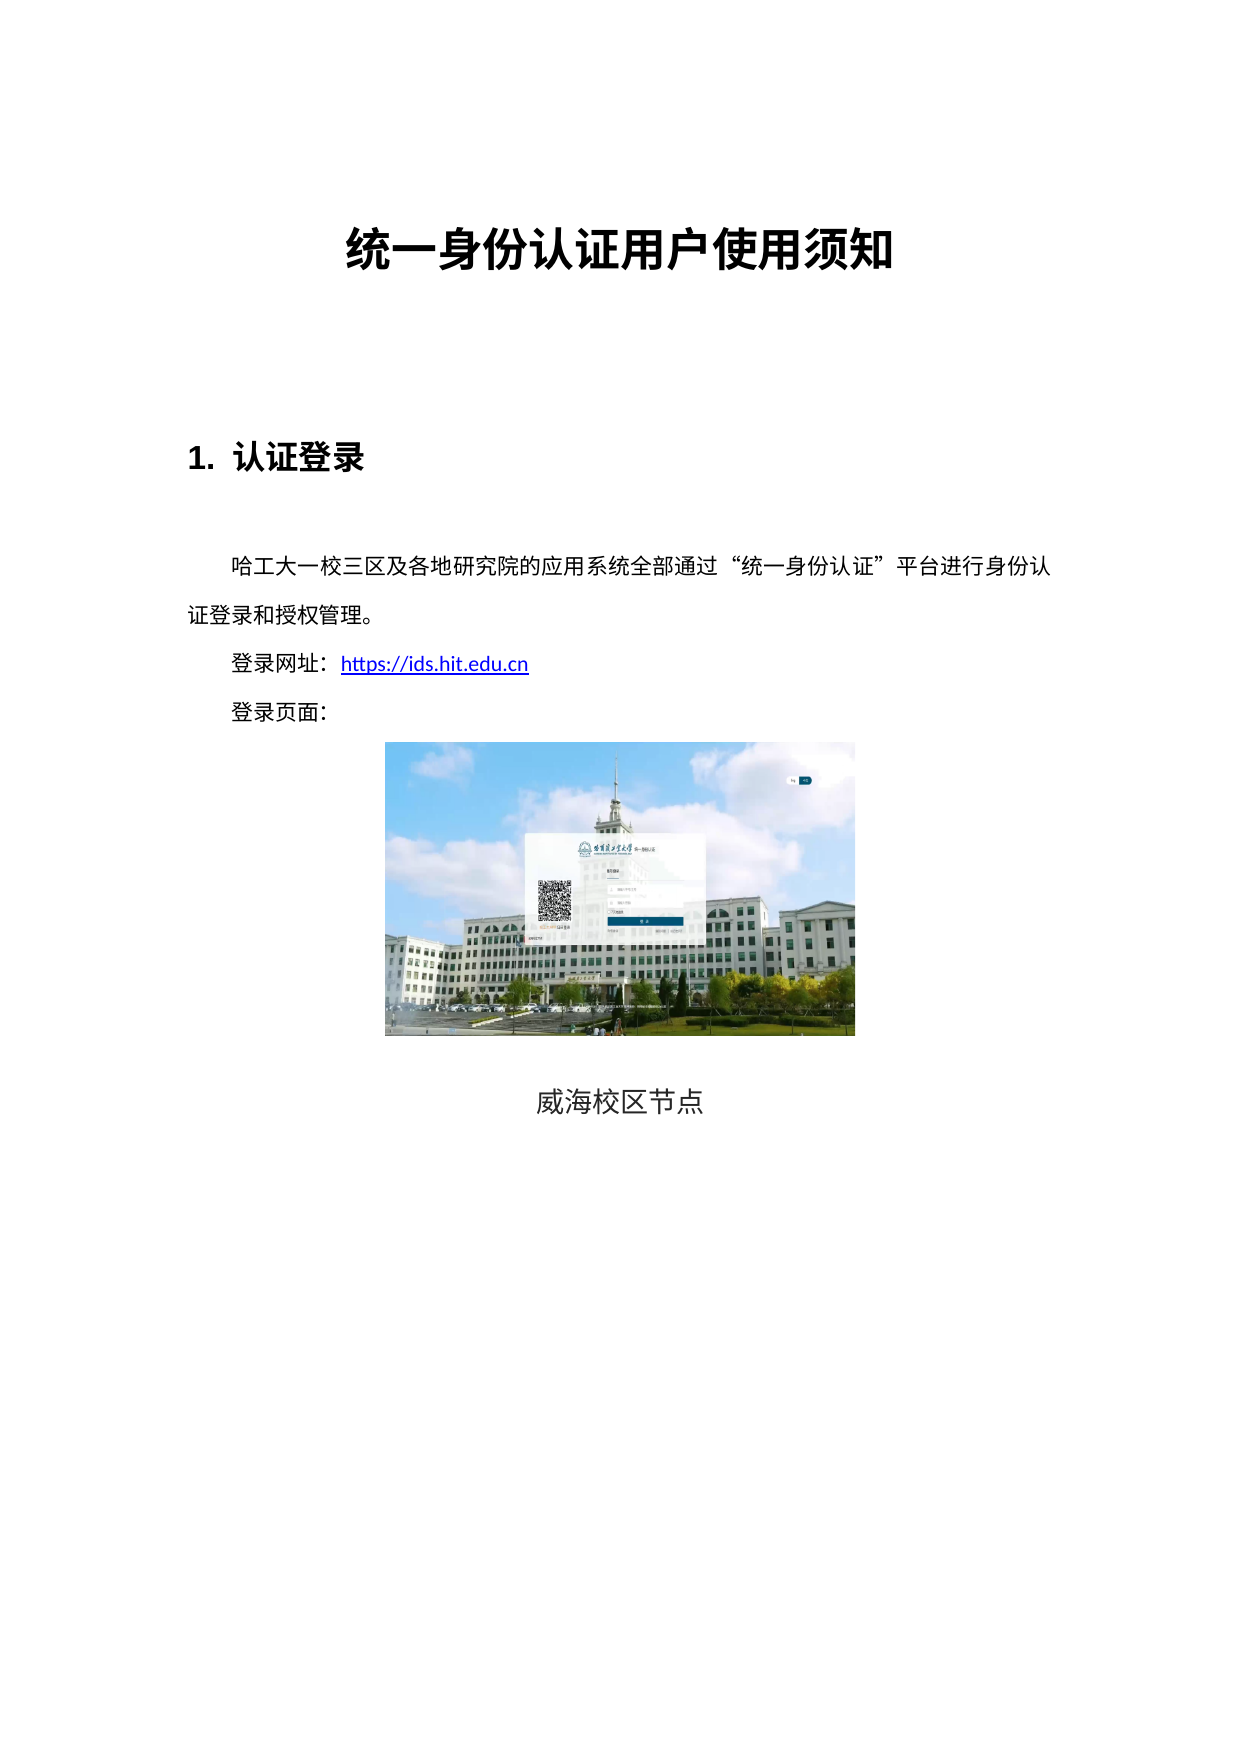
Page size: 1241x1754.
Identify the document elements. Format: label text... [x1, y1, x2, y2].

text 威海校区节点 [187, 1068, 1053, 1133]
text 登录网址：https://ids.hit.edu.cn [187, 646, 1053, 678]
subtitle 认证登录 [187, 422, 1053, 487]
picture [385, 742, 856, 1036]
text 哈工大一校三区及各地研究院的应用系统全部通过“统一身份认证”平台进行身份认证登录和授权管理。 [187, 549, 1053, 630]
text 登录页面： [187, 694, 1053, 727]
subtitle 统一身份认证用户使用须知 [187, 197, 1053, 295]
